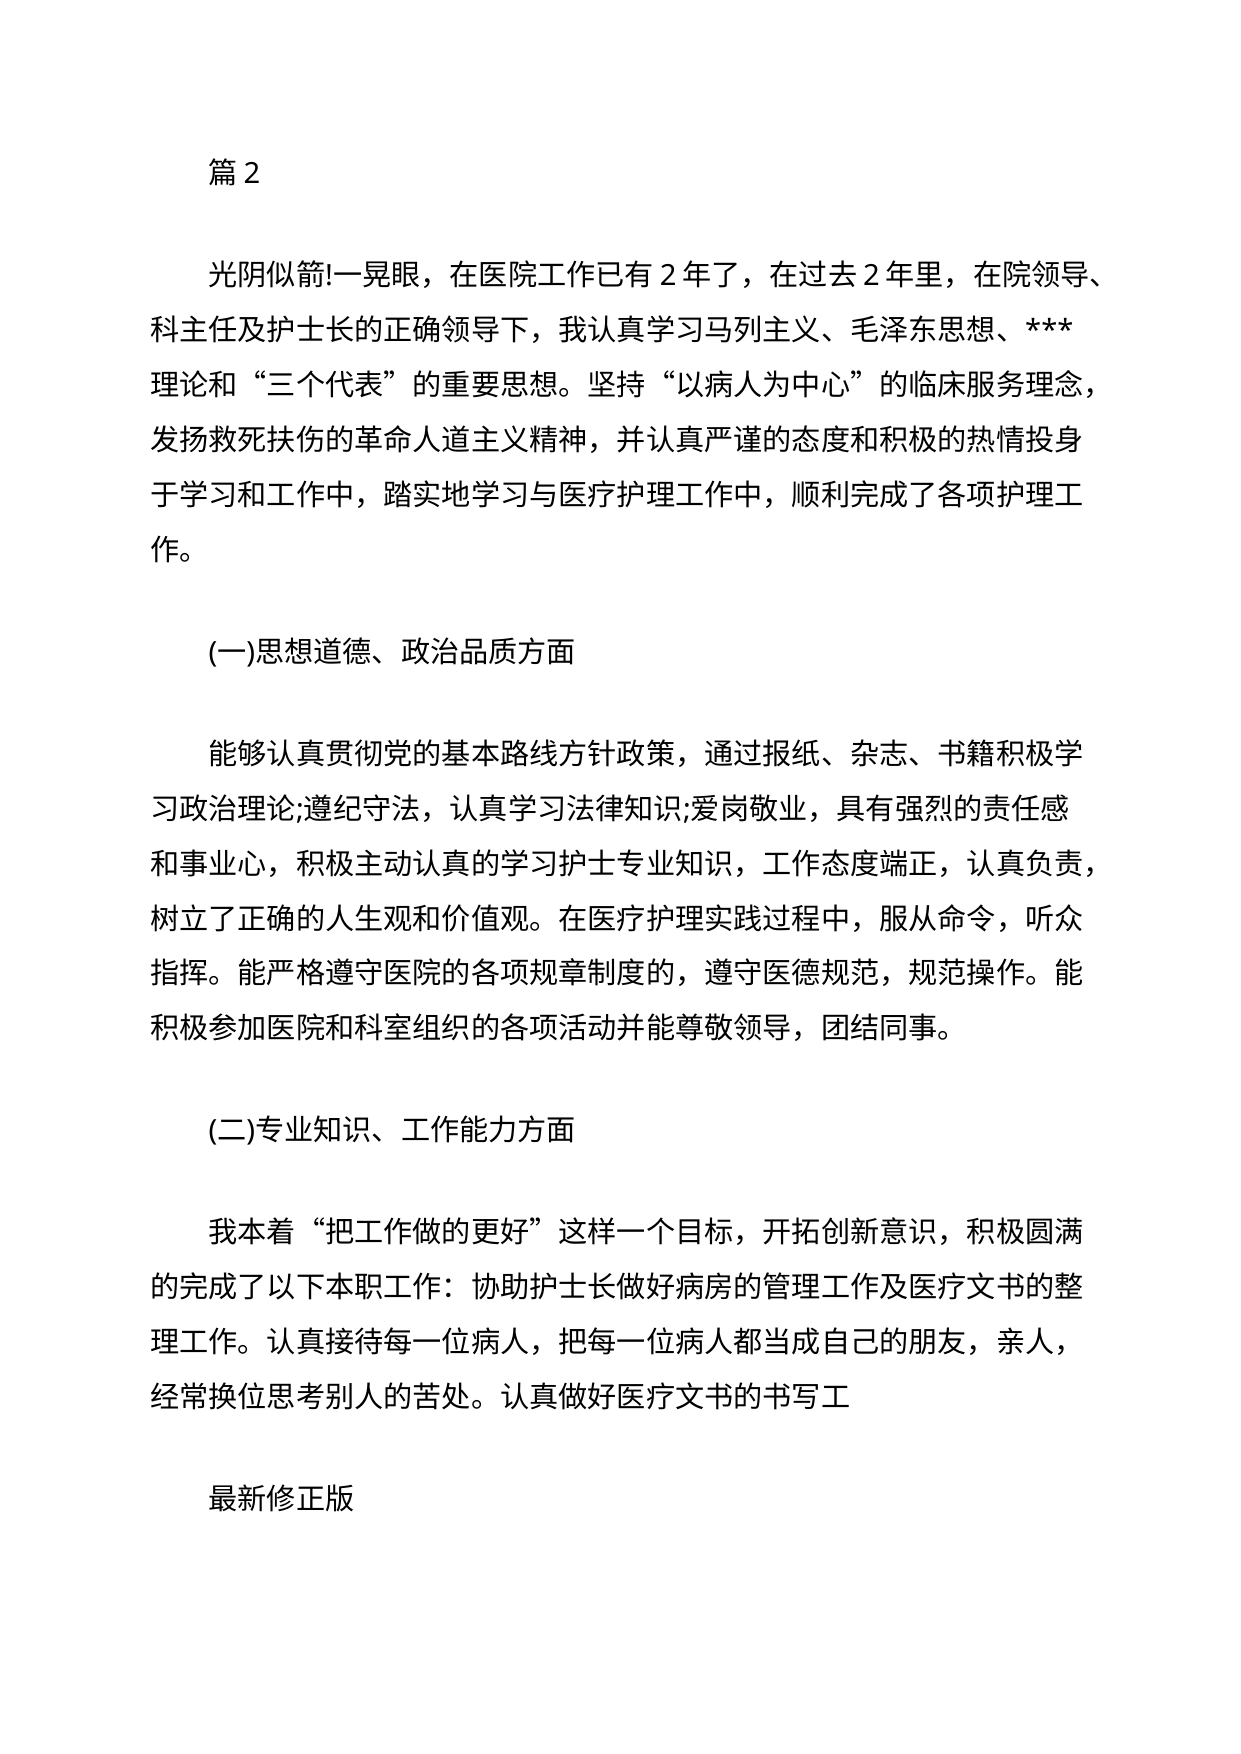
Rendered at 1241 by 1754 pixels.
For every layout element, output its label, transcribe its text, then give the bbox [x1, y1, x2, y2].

text (一)思想道德、政治品质方面 [150, 628, 1090, 671]
text 能够认真贯彻党的基本路线方针政策，通过报纸、杂志、书籍积极学习政治理论;遵纪守法，认真学习法律知识;爱岗敬业，具有强烈的责任感和事业心，积极主动认真的学习护士专业知识，工作态度端正，认真负责，树立了正确的人生观和价值观。在医疗护理实践过程中，服从命令，听众指挥。能严格遵守医院的各项规章制度的，遵守医德规范，规范操作。能积极参加医院和科室组织的各项活动并能尊敬领导，团结同事。 [150, 730, 1090, 1047]
text 最新修正版 [150, 1475, 1090, 1517]
text 我本着“把工作做的更好”这样一个目标，开拓创新意识，积极圆满的完成了以下本职工作：协助护士长做好病房的管理工作及医疗文书的整理工作。认真接待每一位病人，把每一位病人都当成自己的朋友，亲人，经常换位思考别人的苦处。认真做好医疗文书的书写工 [150, 1209, 1090, 1416]
text 光阴似箭!一晃眼，在医院工作已有2年了，在过去2年里，在院领导、科主任及护士长的正确领导下，我认真学习马列主义、毛泽东思想、***理论和“三个代表”的重要思想。坚持“以病人为中心”的临床服务理念，发扬救死扶伤的革命人道主义精神，并认真严谨的态度和积极的热情投身于学习和工作中，踏实地学习与医疗护理工作中，顺利完成了各项护理工作。 [150, 252, 1090, 569]
text 篇2 [150, 150, 1090, 192]
text (二)专业知识、工作能力方面 [150, 1107, 1090, 1149]
